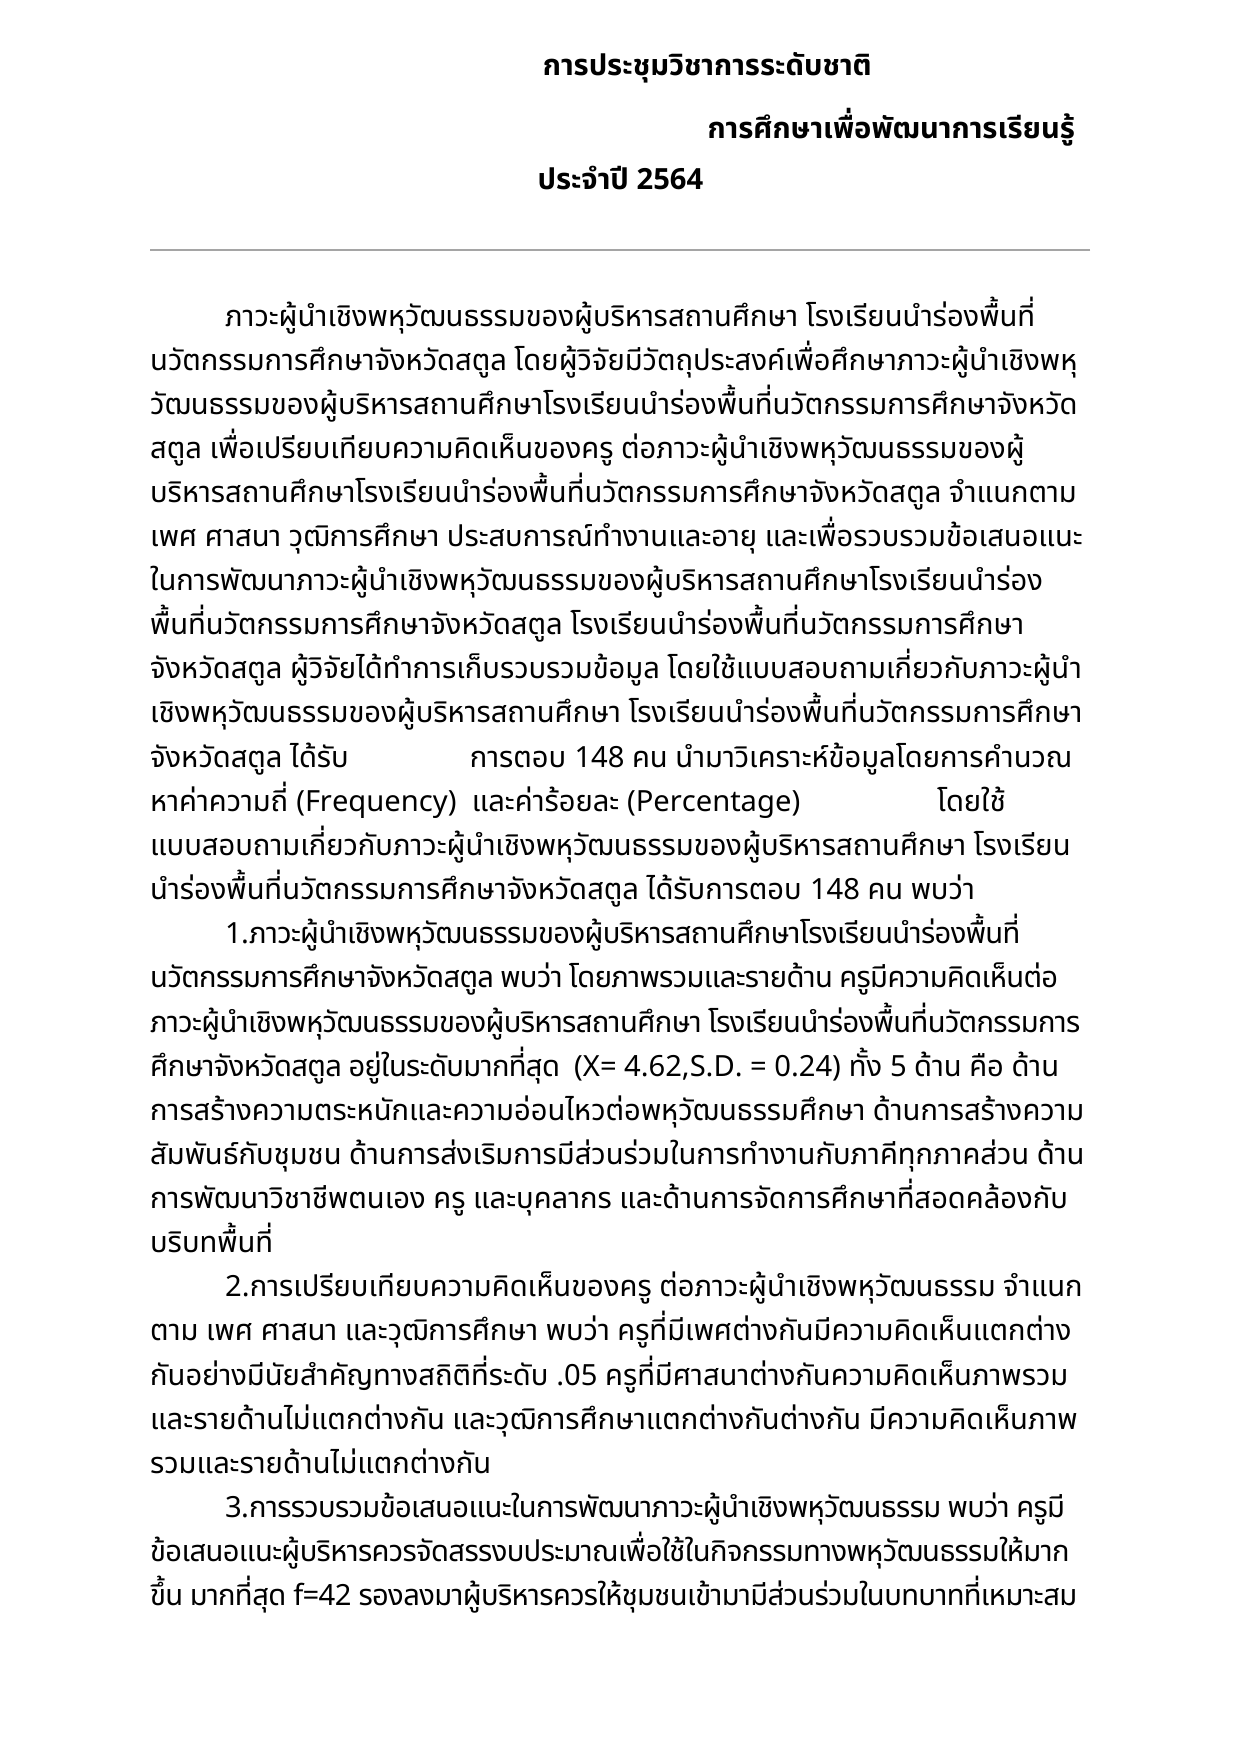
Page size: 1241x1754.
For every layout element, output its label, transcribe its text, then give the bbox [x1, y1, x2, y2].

text ภาวะผู้นำเชิงพหุวัฒนธรรมของผู้บริหารสถานศึกษา โรงเรียนนำร่องพื้นที่นวัตกรรมการศึกษาจังหวัดสตูล โดยผู้วิจัยมีวัตถุประสงค์เพื่อศึกษาภาวะผู้นำเชิงพหุวัฒนธรรมของผู้บริหารสถานศึกษาโรงเรียนนำร่องพื้นที่นวัตกรรมการศึกษาจังหวัดสตูล เพื่อเปรียบเทียบความคิดเห็นของครู ต่อภาวะผู้นำเชิงพหุวัฒนธรรมของผู้บริหารสถานศึกษาโรงเรียนนำร่องพื้นที่นวัตกรรมการศึกษาจังหวัดสตูล จำแนกตาม เพศ ศาสนา วุฒิการศึกษา ประสบการณ์ทำงานและอายุ และเพื่อรวบรวมข้อเสนอแนะในการพัฒนาภาวะผู้นำเชิงพหุวัฒนธรรมของผู้บริหารสถานศึกษาโรงเรียนนำร่องพื้นที่นวัตกรรมการศึกษาจังหวัดสตูล โรงเรียนนำร่องพื้นที่นวัตกรรมการศึกษาจังหวัดสตูล ผู้วิจัยได้ทำการเก็บรวบรวมข้อมูล โดยใช้แบบสอบถามเกี่ยวกับภาวะผู้นำเชิงพหุวัฒนธรรมของผู้บริหารสถานศึกษา โรงเรียนนำร่องพื้นที่นวัตกรรมการศึกษา จังหวัดสตูล ได้รับ การตอบ 148 คน นำมาวิเคราะห์ข้อมูลโดยการคำนวณหาค่าความถี่ (Frequency) และค่าร้อยละ (Percentage) โดยใช้แบบสอบถามเกี่ยวกับภาวะผู้นำเชิงพหุวัฒนธรรมของผู้บริหารสถานศึกษา โรงเรียนนำร่องพื้นที่นวัตกรรมการศึกษาจังหวัดสตูล ได้รับการตอบ 148 คน พบว่า [150, 295, 1090, 913]
text 2.การเปรียบเทียบความคิดเห็นของครู ต่อภาวะผู้นำเชิงพหุวัฒนธรรม จำแนกตาม เพศ ศาสนา และวุฒิการศึกษา พบว่า ครูที่มีเพศต่างกันมีความคิดเห็นแตกต่างกันอย่างมีนัยสำคัญทางสถิติที่ระดับ .05 ครูที่มีศาสนาต่างกันความคิดเห็นภาพรวมและรายด้านไม่แตกต่างกัน และวุฒิการศึกษาแตกต่างกันต่างกัน มีความคิดเห็นภาพรวมและรายด้านไม่แตกต่างกัน [150, 1266, 1090, 1486]
text 1.ภาวะผู้นำเชิงพหุวัฒนธรรมของผู้บริหารสถานศึกษาโรงเรียนนำร่องพื้นที่นวัตกรรมการศึกษาจังหวัดสตูล พบว่า โดยภาพรวมและรายด้าน ครูมีความคิดเห็นต่อภาวะผู้นำเชิงพหุวัฒนธรรมของผู้บริหารสถานศึกษา โรงเรียนนำร่องพื้นที่นวัตกรรมการศึกษาจังหวัดสตูล อยู่ในระดับมากที่สุด (= 4.62,S.D. = 0.24) ทั้ง 5 ด้าน คือ ด้านการสร้างความตระหนักและความอ่อนไหวต่อพหุวัฒนธรรมศึกษา ด้านการสร้างความสัมพันธ์กับชุมชน ด้านการส่งเริมการมีส่วนร่วมในการทำงานกับภาคีทุกภาคส่วน ด้านการพัฒนาวิชาชีพตนเอง ครู และบุคลากร และด้านการจัดการศึกษาที่สอดคล้องกับบริบทพื้นที่ [150, 913, 1090, 1266]
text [150, 1486, 1090, 1619]
